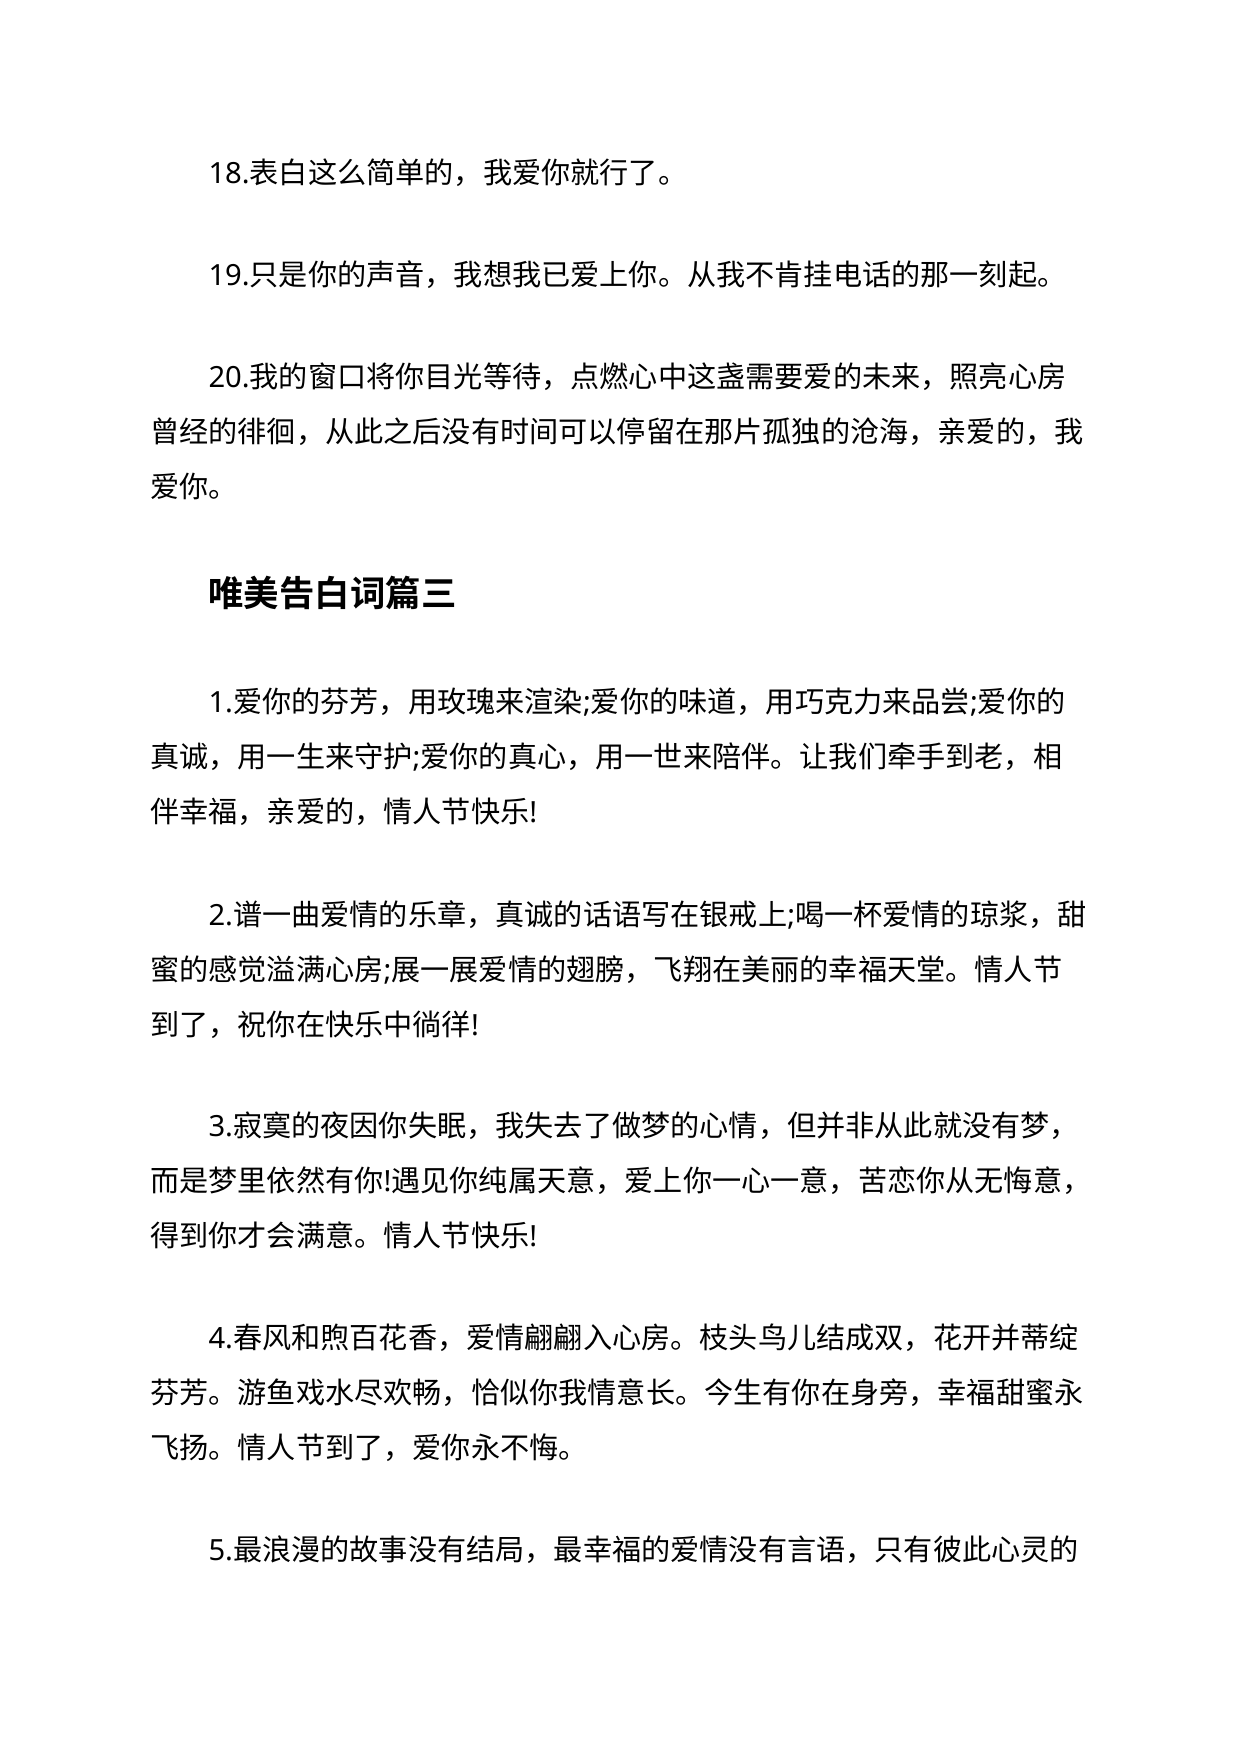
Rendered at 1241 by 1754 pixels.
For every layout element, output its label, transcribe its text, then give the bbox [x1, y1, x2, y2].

text 18.表白这么简单的，我爱你就行了。 [150, 150, 1090, 192]
text 4.春风和煦百花香，爱情翩翩入心房。枝头鸟儿结成双，花开并蒂绽芬芳。游鱼戏水尽欢畅，恰似你我情意长。今生有你在身旁，幸福甜蜜永飞扬。情人节到了，爱你永不悔。 [150, 1315, 1090, 1467]
text 20.我的窗口将你目光等待，点燃心中这盏需要爱的未来，照亮心房曾经的徘徊，从此之后没有时间可以停留在那片孤独的沧海，亲爱的，我爱你。 [150, 354, 1090, 506]
text 2.谱一曲爱情的乐章，真诚的话语写在银戒上;喝一杯爱情的琼浆，甜蜜的感觉溢满心房;展一展爱情的翅膀，飞翔在美丽的幸福天堂。情人节到了，祝你在快乐中徜徉! [150, 891, 1090, 1043]
text 1.爱你的芬芳，用玫瑰来渲染;爱你的味道，用巧克力来品尝;爱你的真诚，用一生来守护;爱你的真心，用一世来陪伴。让我们牵手到老，相伴幸福，亲爱的，情人节快乐! [150, 679, 1090, 831]
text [150, 1527, 1090, 1569]
text 19.只是你的声音，我想我已爱上你。从我不肯挂电话的那一刻起。 [150, 252, 1090, 294]
text 唯美告白词篇三 [150, 566, 1090, 617]
text 3.寂寞的夜因你失眠，我失去了做梦的心情，但并非从此就没有梦，而是梦里依然有你!遇见你纯属天意，爱上你一心一意，苦恋你从无悔意，得到你才会满意。情人节快乐! [150, 1103, 1090, 1255]
